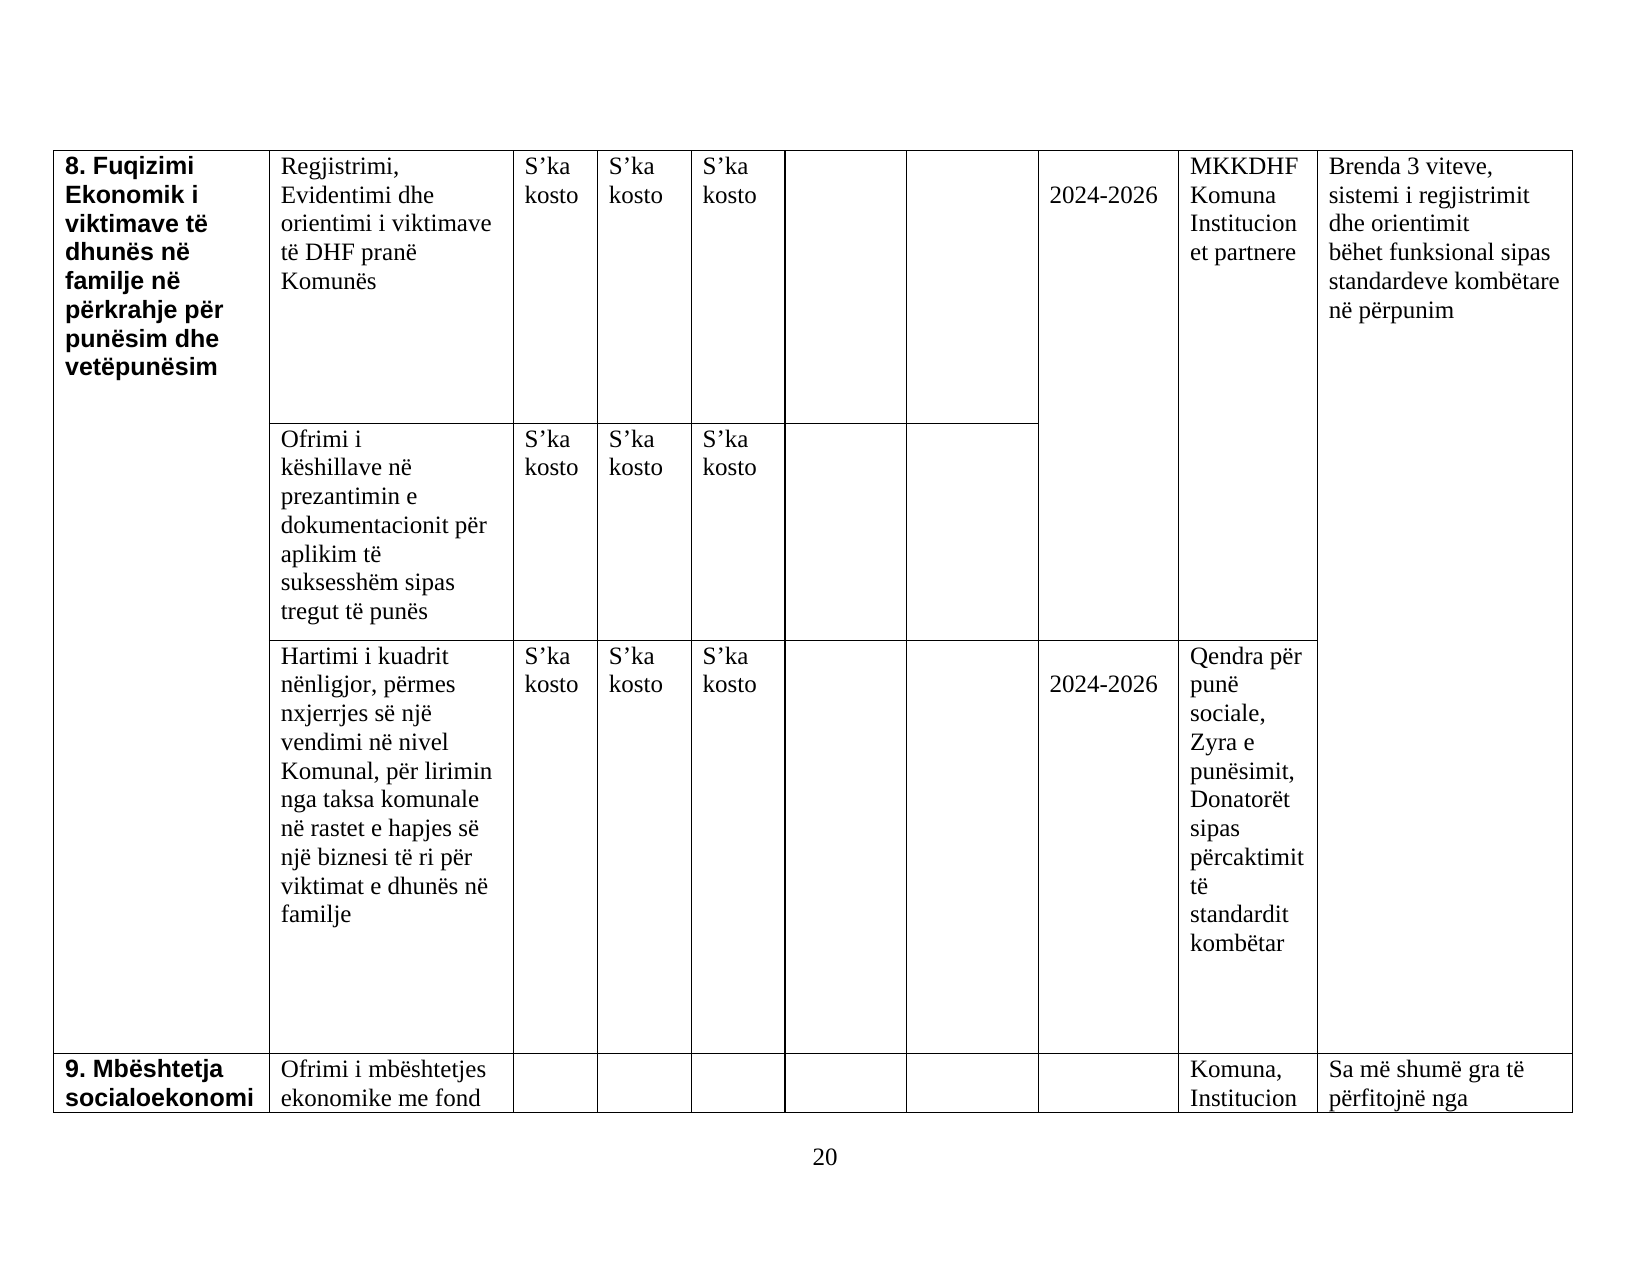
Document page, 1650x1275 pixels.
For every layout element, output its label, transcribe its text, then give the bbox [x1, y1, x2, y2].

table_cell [270, 1054, 513, 1112]
table_cell Hartimi i kuadrit nënligjor, përmes nxjerrjes së një vendimi në nivel Komunal, për lirimin nga taksa komunale në rastet e hapjes së një biznesi të ri për viktimat e dhunës në familje [270, 641, 513, 1053]
table_cell [786, 424, 906, 640]
table_cell [907, 151, 1038, 423]
table_cell [1039, 1054, 1178, 1112]
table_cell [1318, 1054, 1572, 1112]
table_cell Qendra për punë sociale, Zyra e punësimit, Donatorët sipas përcaktimit të standardit kombëtar [1179, 641, 1317, 1053]
table_cell [907, 1054, 1038, 1112]
table_cell S’ka kosto [514, 424, 597, 640]
table_cell S’ka kosto [514, 151, 597, 423]
table_cell Ofrimi i këshillave në prezantimin e dokumentacionit për aplikim të suksesshëm sipas tregut të punës [270, 424, 513, 640]
table_cell [907, 424, 1038, 640]
table_cell S’ka kosto [692, 424, 784, 640]
table_cell 8. Fuqizimi Ekonomik i viktimave të dhunës në familje në përkrahje për punësim dhe vetëpunësim [54, 151, 269, 1053]
table_cell S’ka kosto [692, 151, 784, 423]
table_cell [598, 1054, 691, 1112]
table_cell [54, 1054, 269, 1112]
table_cell [692, 1054, 784, 1112]
table_cell Brenda 3 viteve, sistemi i regjistrimit dhe orientimit bëhet funksional sipas standardeve kombëtare në përpunim [1318, 151, 1572, 1053]
table_cell [907, 641, 1038, 1053]
table_cell [786, 641, 906, 1053]
table_cell [514, 1054, 597, 1112]
table_cell 2024-2026 [1039, 151, 1178, 640]
table_cell 2024-2026 [1039, 641, 1178, 1053]
table_cell S’ka kosto [598, 424, 691, 640]
table_cell S’ka kosto [692, 641, 784, 1053]
table_cell [786, 151, 906, 423]
table_cell [786, 1054, 906, 1112]
table_cell S’ka kosto [514, 641, 597, 1053]
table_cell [1179, 1054, 1317, 1112]
table_cell MKKDHF Komuna Institucionet partnere [1179, 151, 1317, 640]
table_cell S’ka kosto [598, 151, 691, 423]
table_cell S’ka kosto [598, 641, 691, 1053]
table_cell Regjistrimi, Evidentimi dhe orientimi i viktimave të DHF pranë Komunës [270, 151, 513, 423]
